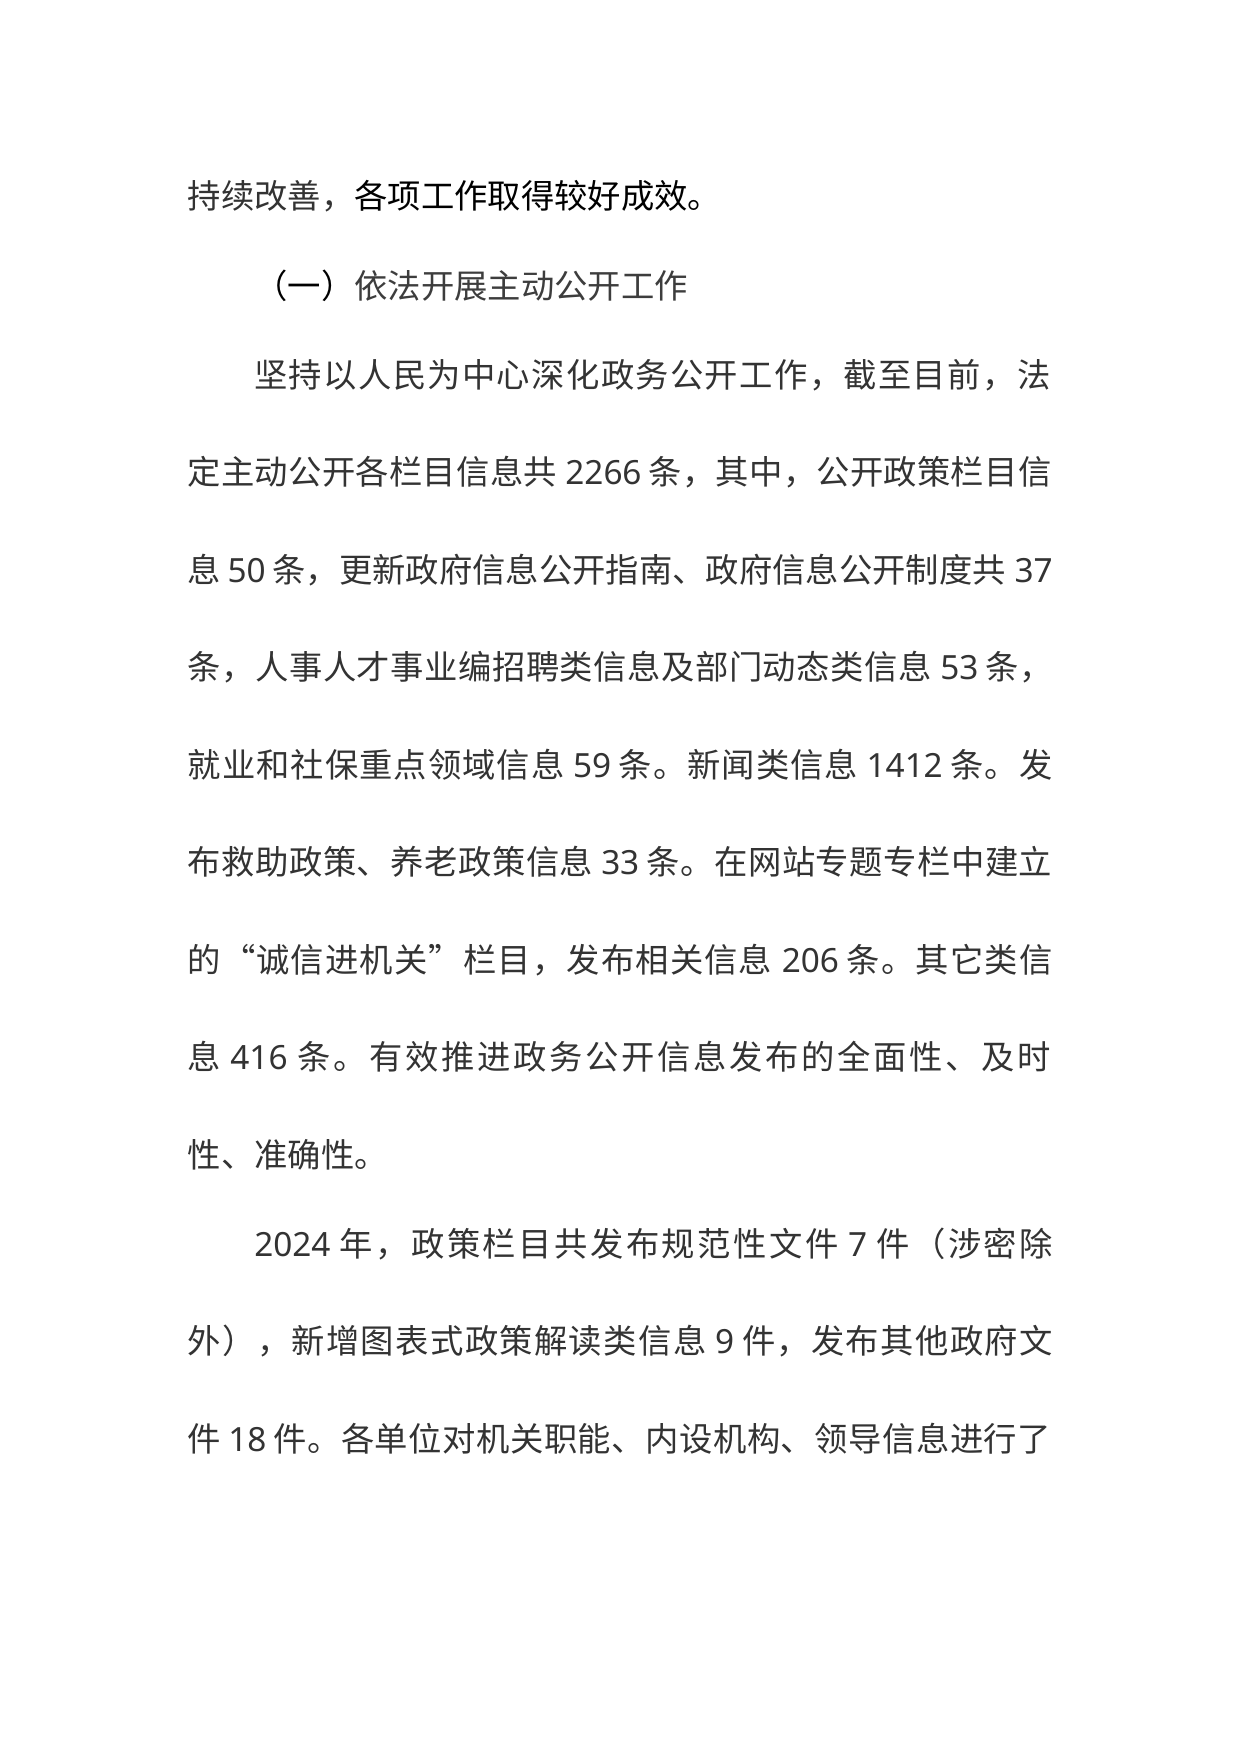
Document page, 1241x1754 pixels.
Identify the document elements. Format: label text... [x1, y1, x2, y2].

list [187, 162, 1053, 227]
list （一）依法开展主动公开工作 [187, 251, 1053, 316]
text 坚持以人民为中心深化政务公开工作，截至目前，法定主动公开各栏目信息共2266条，其中，公开政策栏目信息50条，更新政府信息公开指南、政府信息公开制度共37条，人事人才事业编招聘类信息及部门动态类信息53条，就业和社保重点领域信息59条。新闻类信息1412条。发布救助政策、养老政策信息33条。在网站专题专栏中建立的“诚信进机关”栏目，发布相关信息206条。其它类信息416条。有效推进政务公开信息发布的全面性、及时性、准确性。 [187, 340, 1053, 1185]
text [187, 1209, 1053, 1469]
